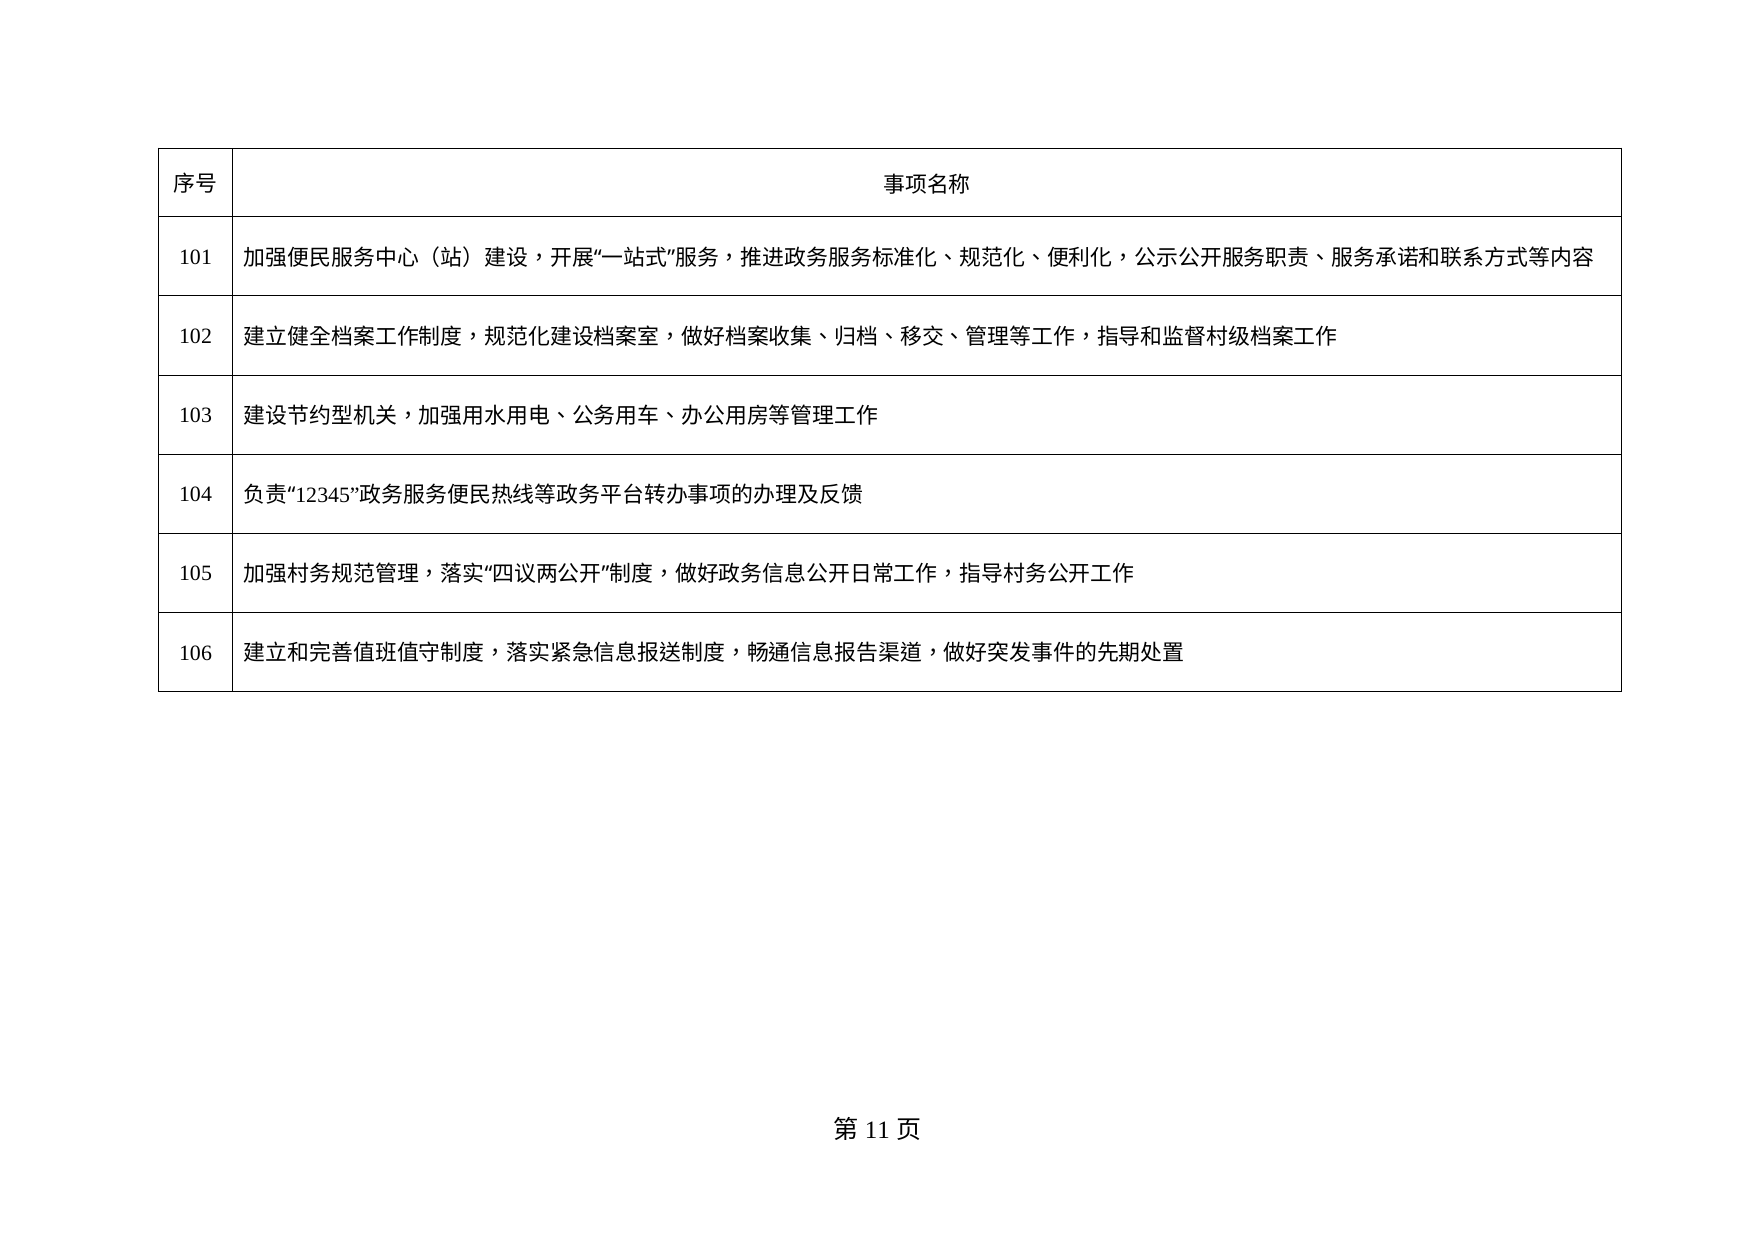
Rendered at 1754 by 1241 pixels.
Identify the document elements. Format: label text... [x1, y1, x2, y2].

table_cell 加强村务规范管理，落实“四议两公开”制度，做好政务信息公开日常工作，指导村务公开工作 [233, 534, 1621, 612]
table_cell 负责“12345”政务服务便民热线等政务平台转办事项的办理及反馈 [233, 455, 1621, 533]
table_cell 106 [159, 613, 232, 691]
table_cell 101 [159, 217, 232, 295]
table_cell 102 [159, 296, 232, 374]
table_cell 加强便民服务中心（站）建设，开展“一站式”服务，推进政务服务标准化、规范化、便利化，公示公开服务职责、服务承诺和联系方式等内容 [233, 217, 1621, 295]
table_cell 建立健全档案工作制度，规范化建设档案室，做好档案收集、归档、移交、管理等工作，指导和监督村级档案工作 [233, 296, 1621, 374]
table_cell 105 [159, 534, 232, 612]
table_cell 104 [159, 455, 232, 533]
table_cell 建立和完善值班值守制度，落实紧急信息报送制度，畅通信息报告渠道，做好突发事件的先期处置 [233, 613, 1621, 691]
table_header 事项名称 [233, 149, 1621, 216]
table_header 序号 [159, 149, 232, 216]
table_cell 103 [159, 376, 232, 454]
table_cell 建设节约型机关，加强用水用电、公务用车、办公用房等管理工作 [233, 376, 1621, 454]
